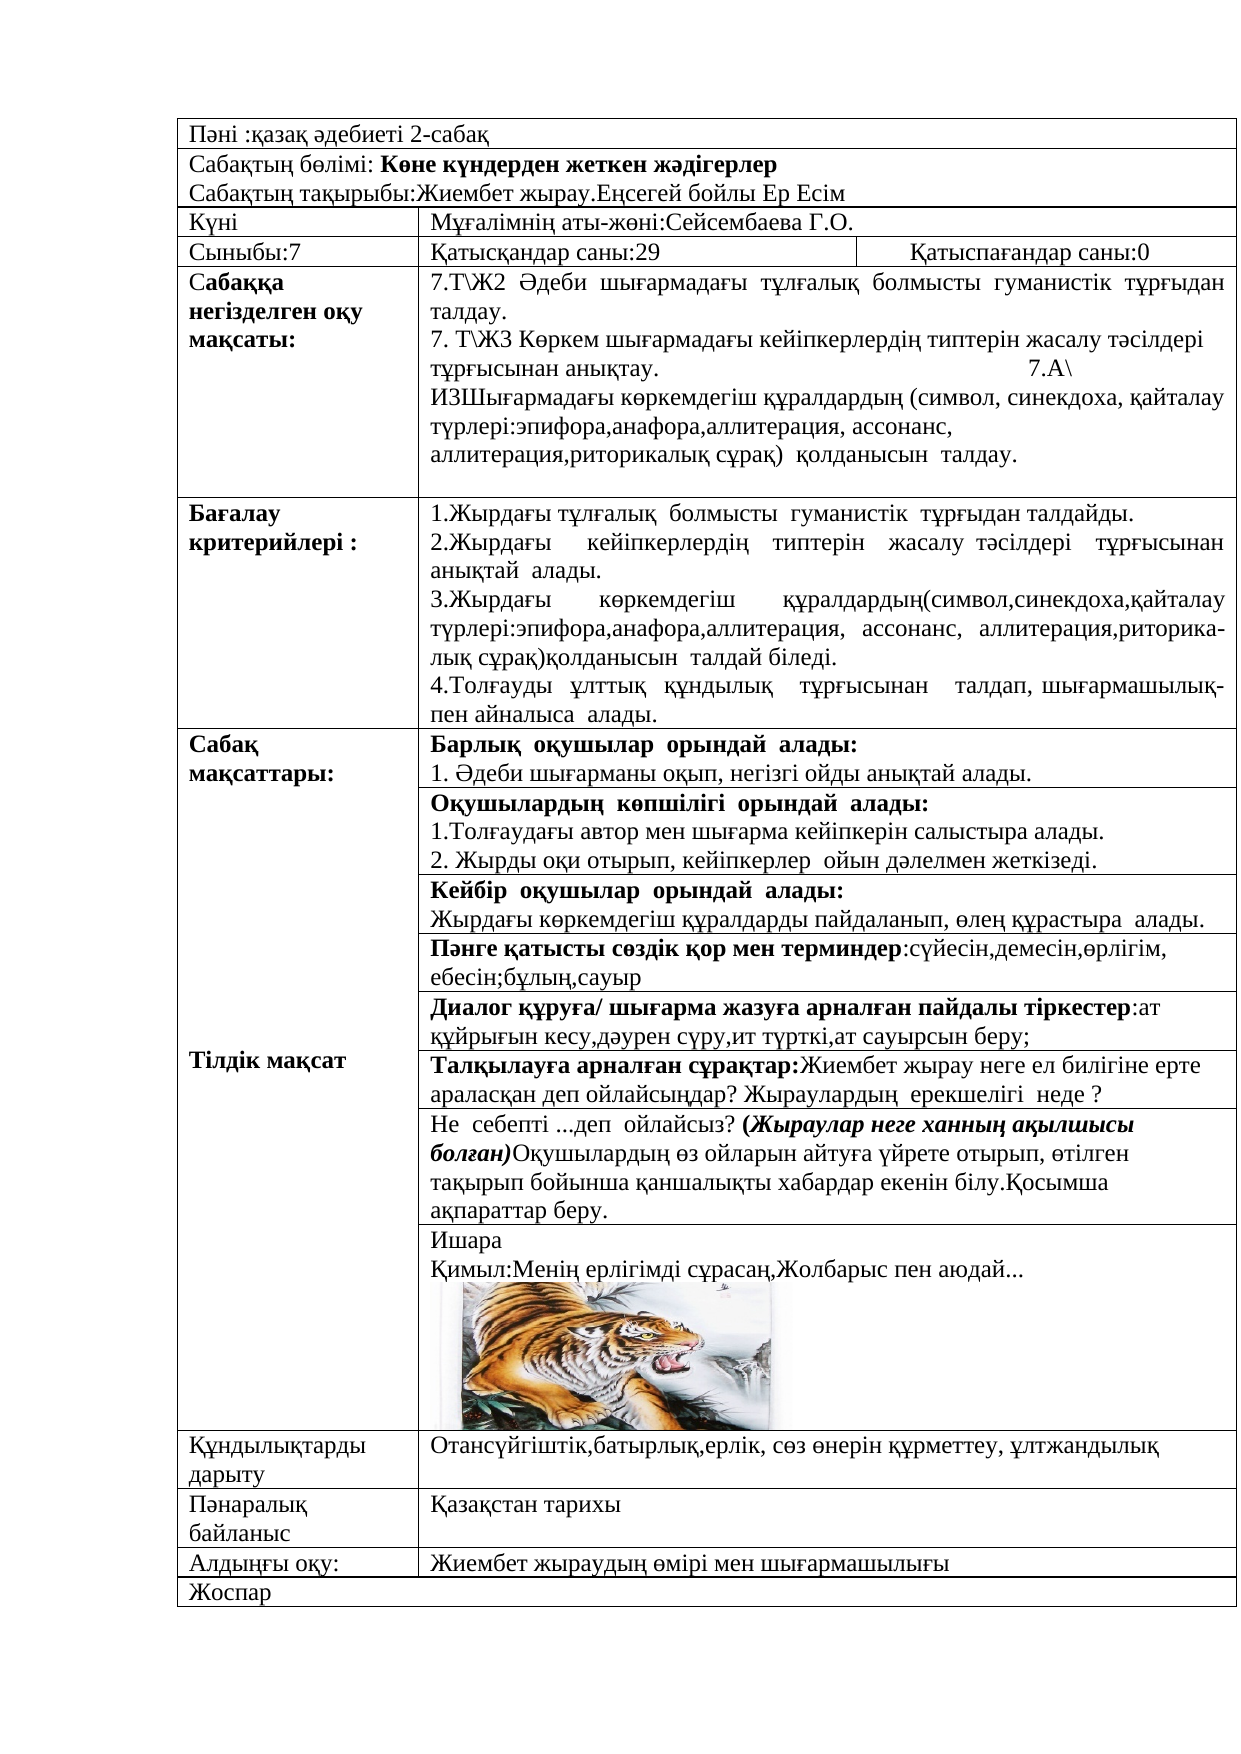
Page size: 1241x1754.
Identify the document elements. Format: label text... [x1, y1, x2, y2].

table_cell Талқылауға арналған сұрақтар:Жиембет жырау неге ел билігіне ерте араласқан деп ойлайсыңдар? Жыраулардың ерекшелігі неде ? [419, 1051, 1236, 1108]
table_cell Сабаққа негізделген оқу мақсаты: [178, 267, 418, 497]
table_cell Оқушылардың көпшілігі орындай алады: 1.Толғаудағы автор мен шығарма кейіпкерін салыстыра алады. 2. Жырды оқи отырып, кейіпкерлер ойын дәлелмен жеткізеді. [419, 788, 1236, 874]
table_cell Отансүйгіштік,батырлық,ерлік, сөз өнерін құрметтеу, ұлтжандылық [419, 1431, 1236, 1488]
table_cell Кейбір оқушылар орындай алады: Жырдағы көркемдегіш құралдарды пайдаланып, өлең құрастыра алады. [419, 875, 1236, 932]
table_header Пәні :қазақ әдебиеті 2-сабақ [178, 119, 1236, 148]
table_cell Күні [178, 208, 418, 236]
table_cell Мұғалімнің аты-жөні:Сейсембаева Г.О. [419, 208, 1236, 236]
picture [430, 1282, 793, 1430]
table_cell 7.Т\Ж2 Әдеби шығармадағы тұлғалық болмысты гуманистік тұрғыдан талдау. 7. Т\Ж3 Көркем шығармадағы кейіпкерлердің типтерін жасалу тәсілдері тұрғысынан анықтау. 7.А\И3Шығармадағы көркемдегіш құралдардың (символ, синекдоха, қайталау түрлері:эпифора,анафора,аллитерация, ассонанс, аллитерация,риторикалық сұрақ) қолданысын талдау. [419, 267, 1236, 497]
table_cell Ишара Қимыл:Менің ерлігімді сұрасаң,Жолбарыс пен аюдай... [419, 1225, 1236, 1429]
table_cell Сабақ мақсаттары: Тілдік мақсат [178, 729, 418, 1429]
table_cell Пәнаралық байланыс [178, 1489, 418, 1547]
table_cell Алдыңғы оқу: [178, 1548, 418, 1576]
table_cell Жиембет жыраудың өмірі мен шығармашылығы [419, 1548, 1236, 1576]
table_cell Не себепті ...деп ойлайсыз? (Жыраулар неге ханның ақылшысы болған)Оқушылардың өз ойларын айтуға үйрете отырып, өтілген тақырып бойынша қаншалықты хабардар екенін білу.Қосымша ақпараттар беру. [419, 1109, 1236, 1224]
table_cell Барлық оқушылар орындай алады: 1. Әдеби шығарманы оқып, негізгі ойды анықтай алады. [419, 729, 1236, 787]
table_cell Қатысқандар саны:29 [419, 237, 856, 266]
table_cell 1.Жырдағы тұлғалық болмысты гуманистік тұрғыдан талдайды. 2.Жырдағы кейіпкерлердің типтерін жасалу тәсілдері тұрғысынан анықтай алады. 3.Жырдағы көркемдегіш құралдардың(символ,синекдоха,қайталау түрлері:эпифора,анафора,аллитерация, ассонанс, аллитерация,риторика- лық сұрақ)қолданысын талдай біледі. 4.Толғауды ұлттық құндылық тұрғысынан талдап, шығармашылық- пен айналыса алады. [419, 498, 1236, 728]
table_cell Бағалау критерийлері : [178, 498, 418, 728]
table_cell Сыныбы:7 [178, 237, 418, 266]
table_cell Құндылықтарды дарыту [178, 1431, 418, 1488]
table_cell Пəнге қатысты сөздік қор мен терминдер:сүйесін,демесін,өрлігім, ебесін;бұлың,сауыр [419, 934, 1236, 991]
table_cell Қазақстан тарихы [419, 1489, 1236, 1547]
table_cell Қатыспағандар саны:0 [857, 237, 1236, 266]
table_cell Диалог құруға/ шығарма жазуға арналған пайдалы тіркестер:ат құйрығын кесу,дәурен сүру,ит түрткі,ат сауырсын беру; [419, 992, 1236, 1049]
table_cell Сабақтың бөлімі: Көне күндерден жеткен жәдігерлер Сабақтың тақырыбы:Жиембет жырау.Еңсегей бойлы Ер Есім [178, 149, 1236, 206]
table_cell Жоспар [178, 1578, 1236, 1606]
